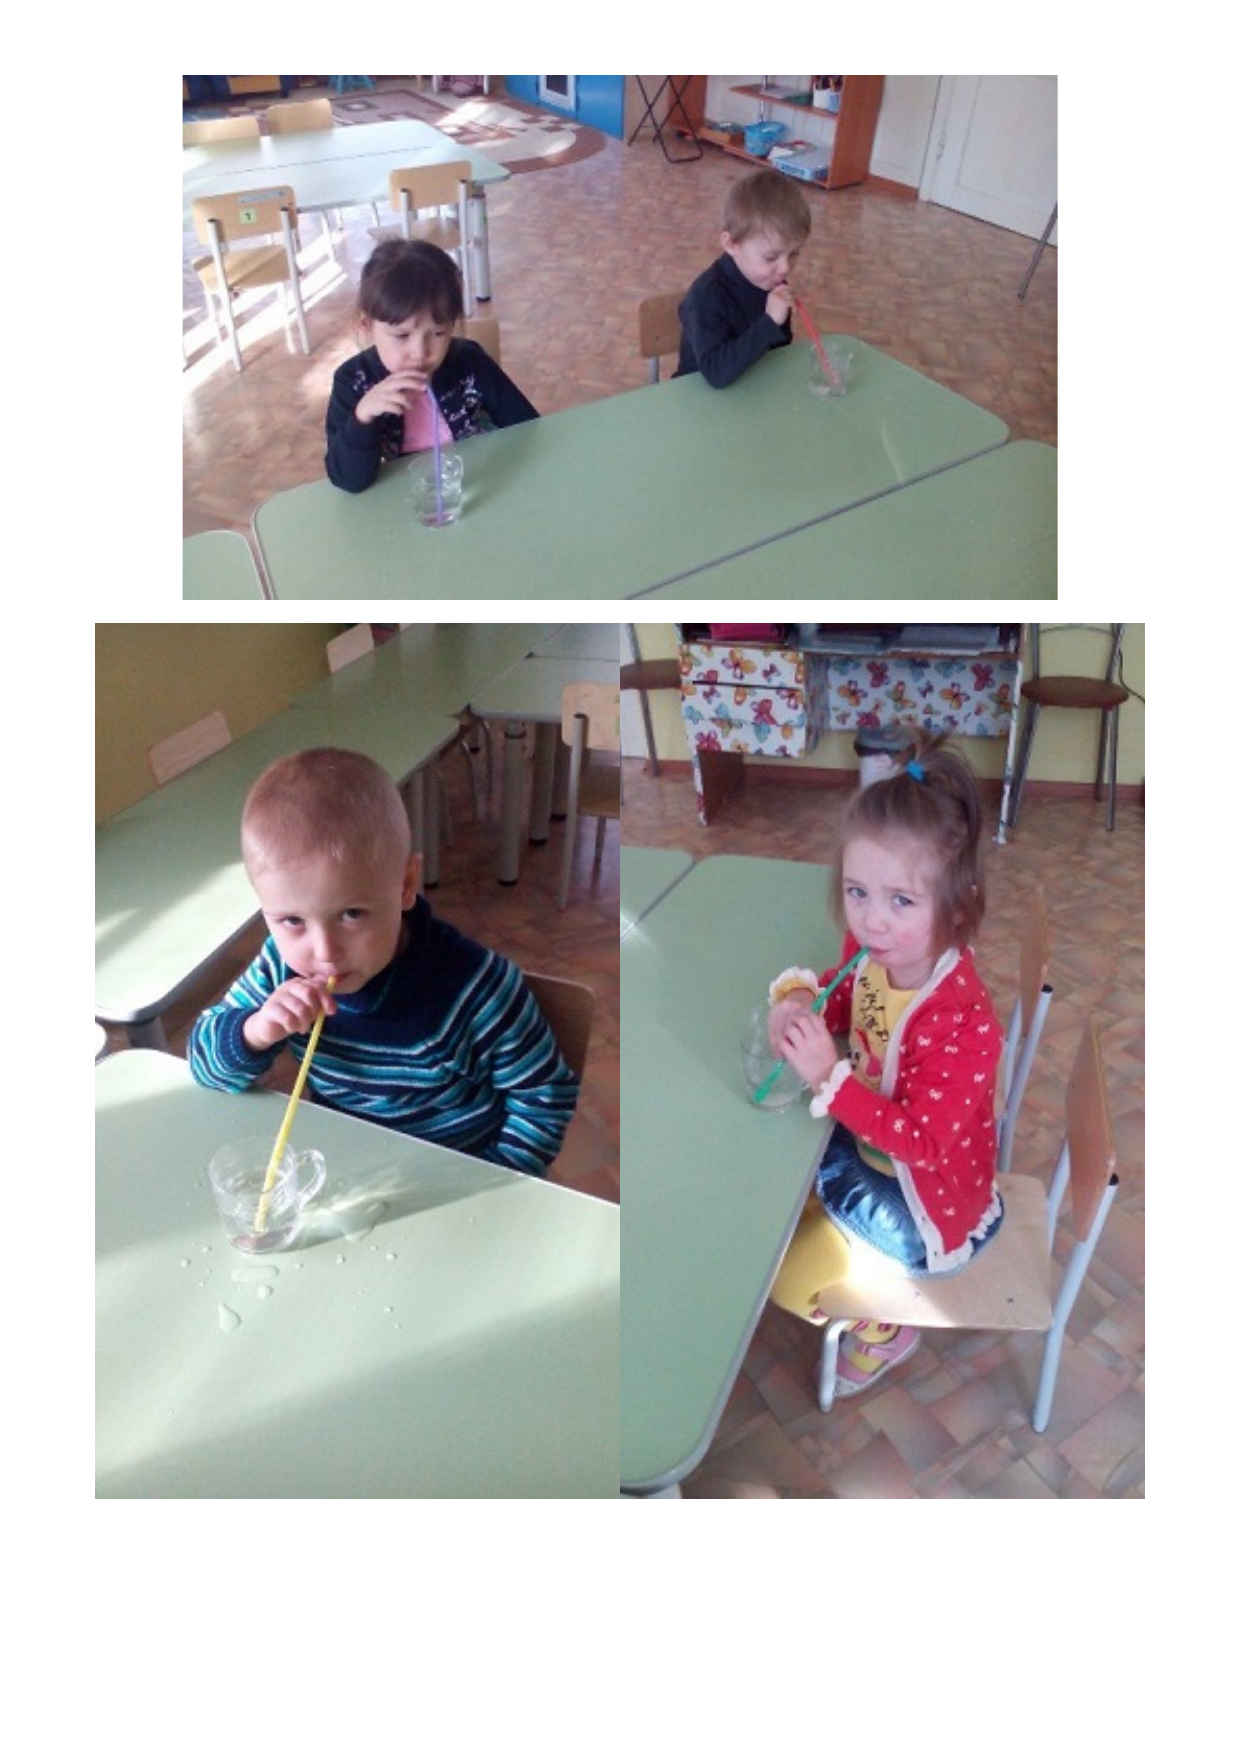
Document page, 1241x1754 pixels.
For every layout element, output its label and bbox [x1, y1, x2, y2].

picture [95, 623, 1145, 1499]
picture [182, 75, 1058, 600]
